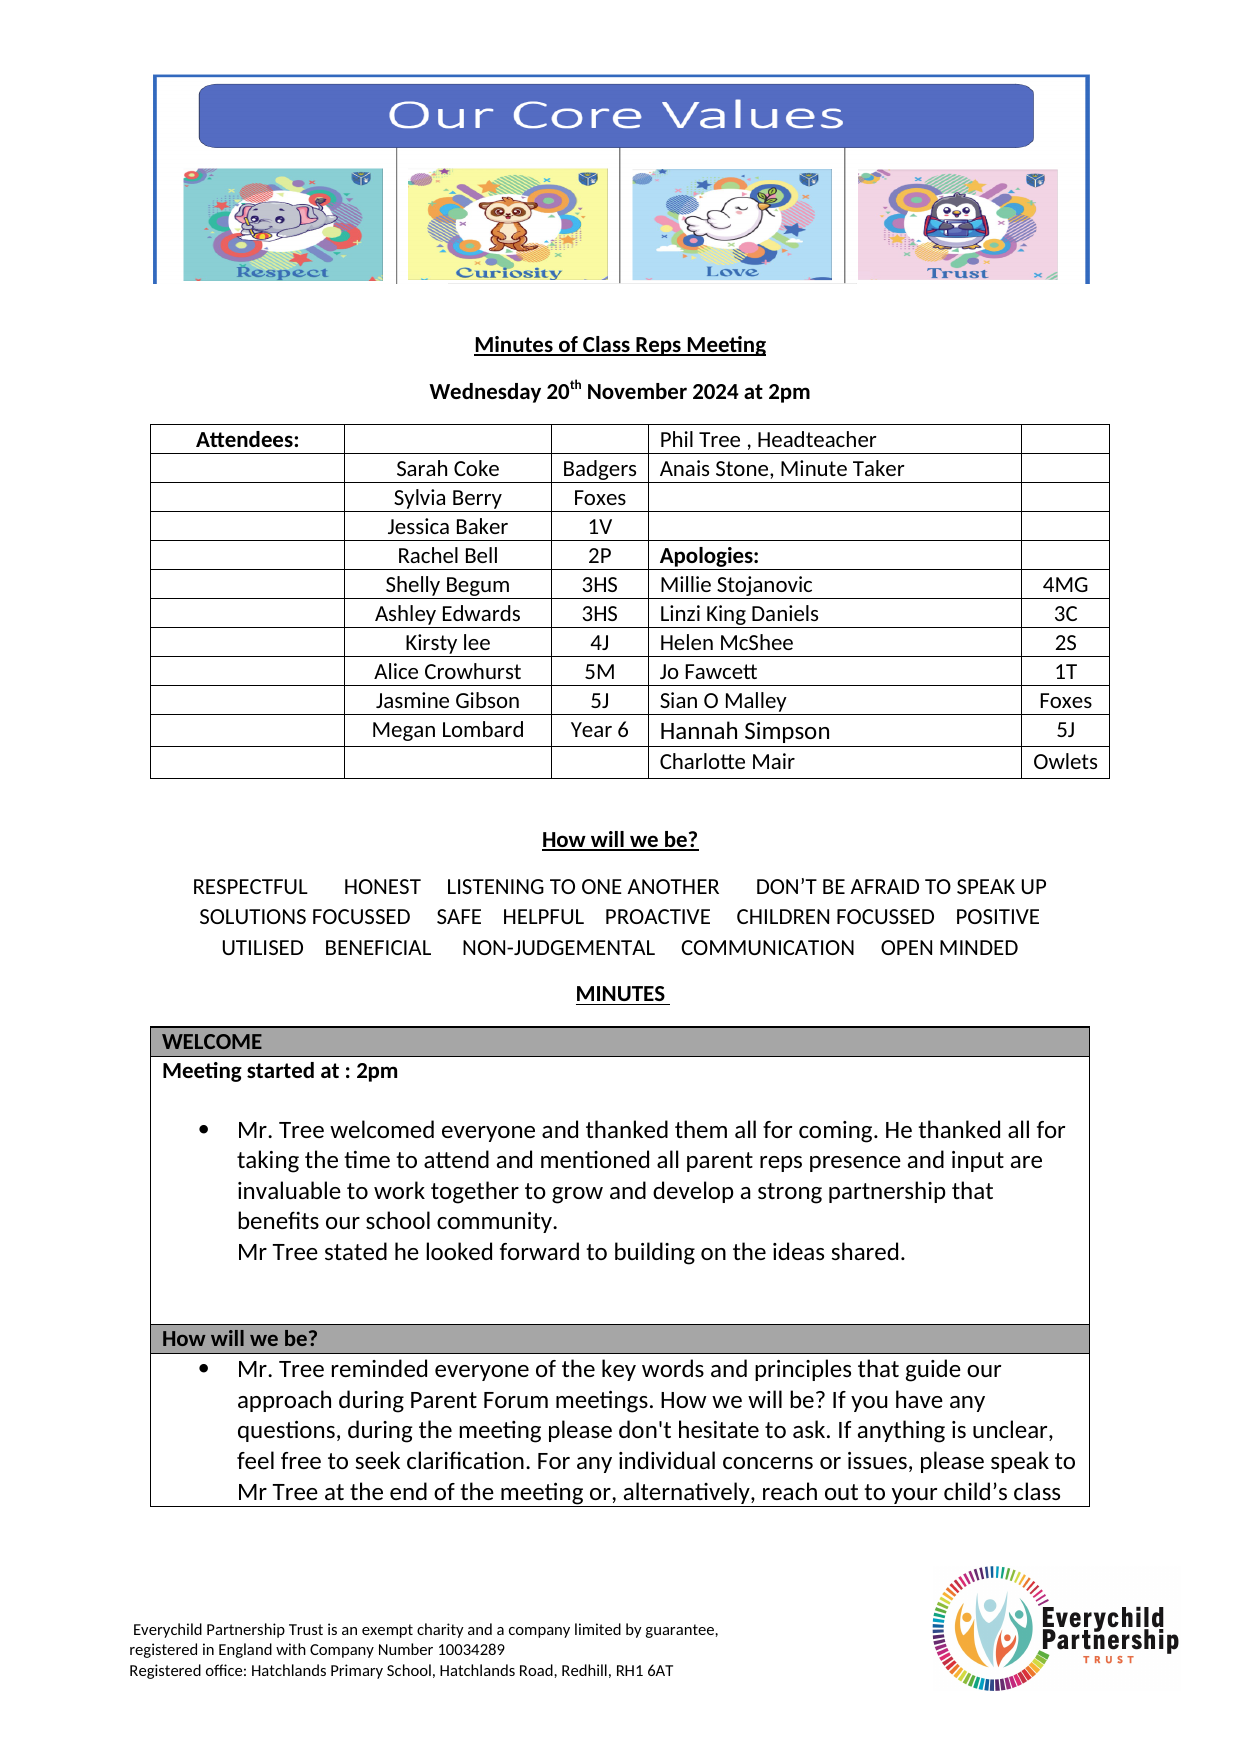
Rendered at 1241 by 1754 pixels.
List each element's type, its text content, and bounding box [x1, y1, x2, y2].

table_header [552, 425, 648, 453]
table_cell 3HS [552, 599, 648, 627]
table_cell Jasmine Gibson [345, 686, 551, 714]
table_cell Shelly Begum [345, 570, 551, 598]
text How will we be? [150, 825, 1090, 853]
table_cell Year 6 [552, 715, 648, 746]
table_cell [151, 541, 344, 569]
text Minutes of Class Reps Meeting [150, 330, 1090, 358]
table_cell Foxes [1022, 686, 1109, 714]
picture [932, 1566, 1181, 1691]
table_cell 2S [1022, 628, 1109, 656]
table_cell [1022, 483, 1109, 511]
table_cell [649, 483, 1021, 511]
table_cell Meeting started at : 2pm Mr. Tree welcomed everyone and thanked them all for coming. He thanked all for taking the time to attend and mentioned all parent reps presence and input are invaluable to work together to grow and develop a strong partnership that benefits our school community. Mr Tree stated he looked forward to building on the ideas shared. [151, 1057, 1089, 1323]
table_cell 4MG [1022, 570, 1109, 598]
table_cell 3C [1022, 599, 1109, 627]
table_cell [649, 512, 1021, 540]
table_cell [1022, 454, 1109, 482]
table_cell Linzi King Daniels [649, 599, 1021, 627]
table_cell Jo Fawcett [649, 657, 1021, 685]
table_cell [151, 599, 344, 627]
table_cell 2P [552, 541, 648, 569]
table_cell 1T [1022, 657, 1109, 685]
table_cell Sarah Coke [345, 454, 551, 482]
table_cell Anais Stone, Minute Taker [649, 454, 1021, 482]
table_cell 4J [552, 628, 648, 656]
table_cell Ashley Edwards [345, 599, 551, 627]
table_cell Jessica Baker [345, 512, 551, 540]
table_cell [151, 686, 344, 714]
text MINUTES [150, 979, 1090, 1008]
table_cell 5M [552, 657, 648, 685]
table_cell 5J [552, 686, 648, 714]
table_cell Rachel Bell [345, 541, 551, 569]
table_cell [151, 483, 344, 511]
table_cell Millie Stojanovic [649, 570, 1021, 598]
table_header Attendees: [151, 425, 344, 453]
table_cell Apologies: [649, 541, 1021, 569]
table_cell [345, 747, 551, 777]
table_cell 5J [1022, 715, 1109, 746]
table_cell Kirsty lee [345, 628, 551, 656]
table_cell [1022, 512, 1109, 540]
table_cell Alice Crowhurst [345, 657, 551, 685]
table_cell Owlets [1022, 747, 1109, 777]
table_header WELCOME [151, 1028, 1089, 1056]
table_cell 3HS [552, 570, 648, 598]
table_cell [151, 454, 344, 482]
table_cell [151, 747, 344, 777]
table_header [1022, 425, 1109, 453]
table_cell Hannah Simpson [649, 715, 1021, 746]
table_cell Charlotte Mair [649, 747, 1021, 777]
picture [150, 73, 1091, 284]
table_header Phil Tree , Headteacher [649, 425, 1021, 453]
table_cell Sylvia Berry [345, 483, 551, 511]
table_cell [151, 657, 344, 685]
table_cell Helen McShee [649, 628, 1021, 656]
text Wednesday 20th November 2024 at 2pm [150, 377, 1090, 405]
table_cell [151, 570, 344, 598]
table_cell [151, 715, 344, 746]
table_cell [151, 628, 344, 656]
table_header [345, 425, 551, 453]
table_cell Megan Lombard [345, 715, 551, 746]
table_cell [552, 747, 648, 777]
table_cell Foxes [552, 483, 648, 511]
table_cell [1022, 541, 1109, 569]
table_cell [151, 512, 344, 540]
table_cell Sian O Malley [649, 686, 1021, 714]
text RESPECTFUL HONEST LISTENING TO ONE ANOTHER DON’T BE AFRAID TO SPEAK UP SOLUTIONS FOCUSSED SAFE HELPFUL PROACTIVE CHILDREN FOCUSSED POSITIVE UTILISED BENEFICIAL NON-JUDGEMENTAL COMMUNICATION OPEN MINDED [150, 872, 1090, 961]
table_cell 1V [552, 512, 648, 540]
table_cell Badgers [552, 454, 648, 482]
table_cell How will we be? [151, 1325, 1089, 1353]
